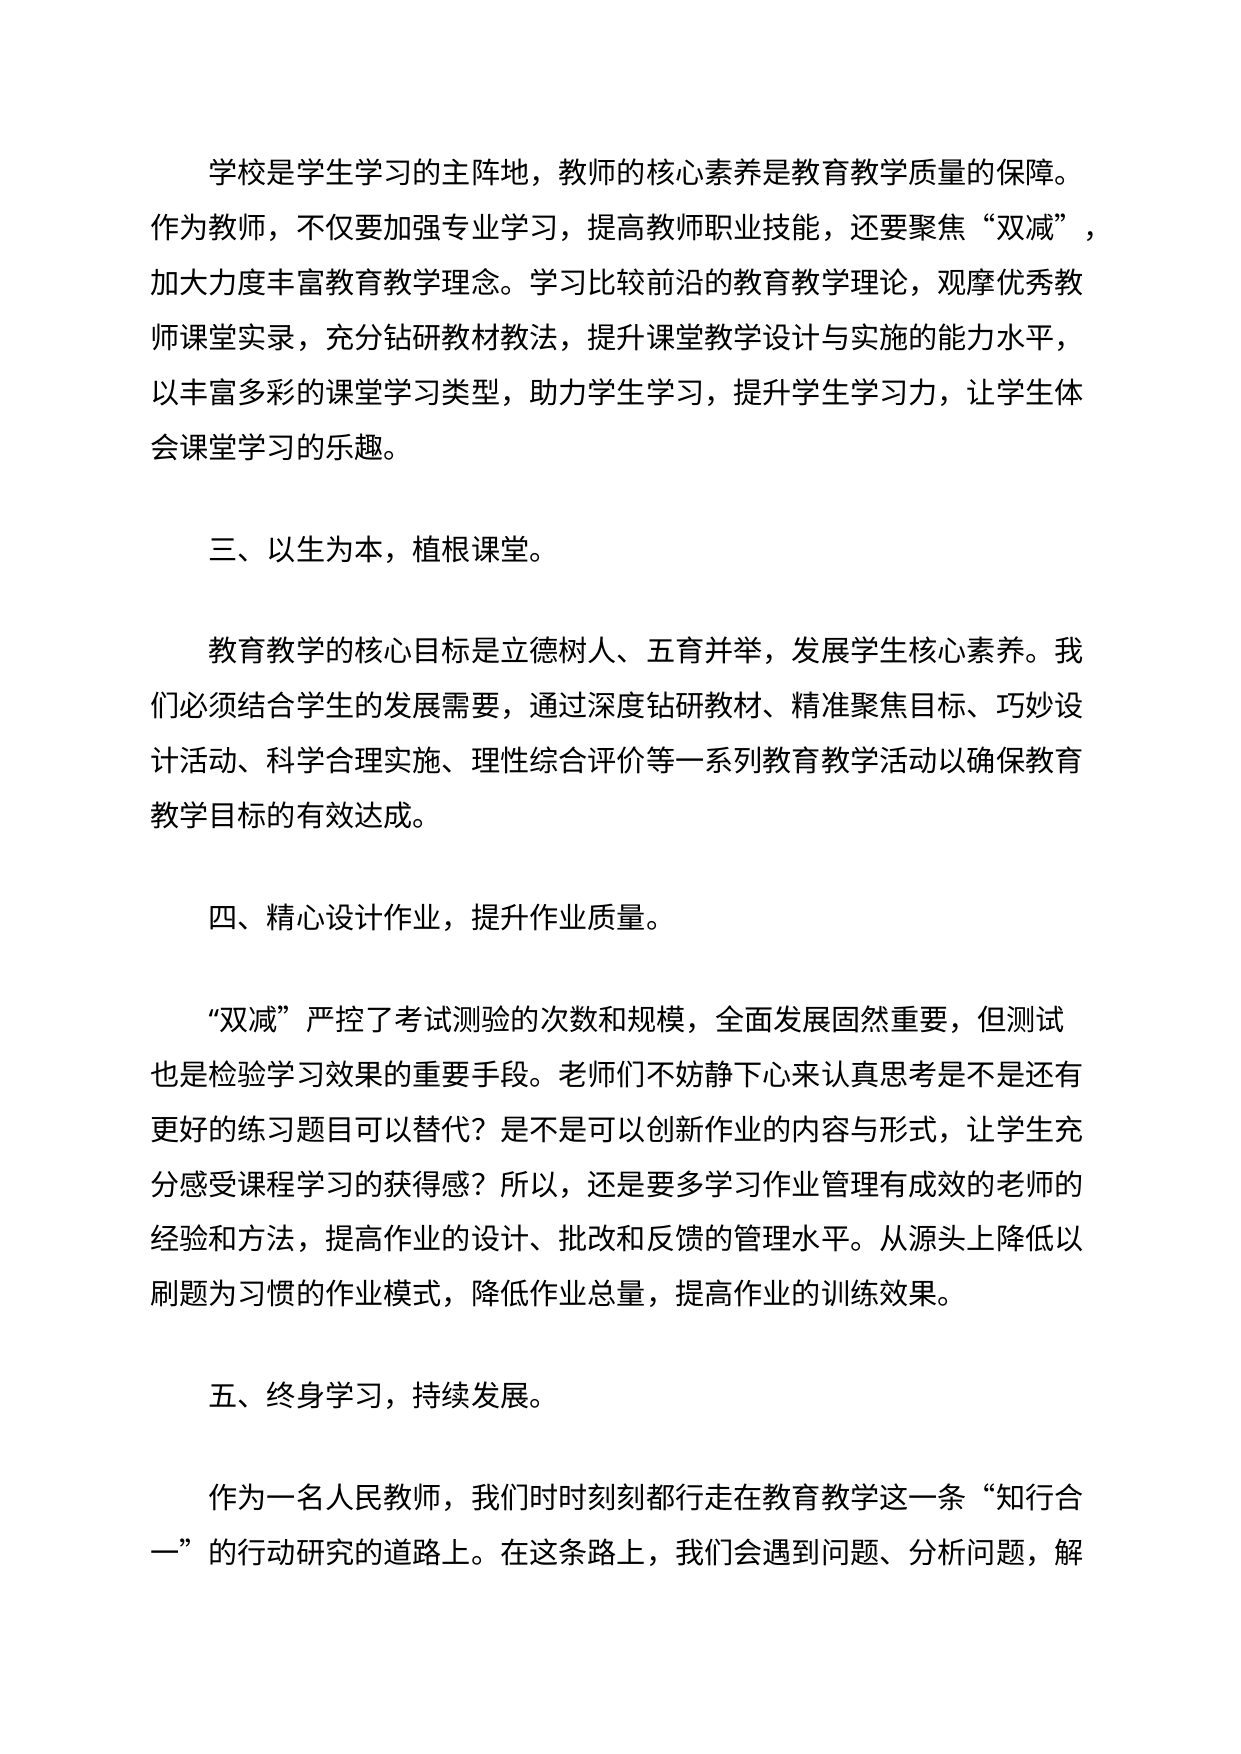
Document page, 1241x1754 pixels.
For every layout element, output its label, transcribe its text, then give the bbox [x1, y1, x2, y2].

text 五、终身学习，持续发展。 [150, 1373, 1090, 1415]
text “双减”严控了考试测验的次数和规模，全面发展固然重要，但测试也是检验学习效果的重要手段。老师们不妨静下心来认真思考是不是还有更好的练习题目可以替代？是不是可以创新作业的内容与形式，让学生充分感受课程学习的获得感？所以，还是要多学习作业管理有成效的老师的经验和方法，提高作业的设计、批改和反馈的管理水平。从源头上降低以刷题为习惯的作业模式，降低作业总量，提高作业的训练效果。 [150, 996, 1090, 1313]
text 四、精心设计作业，提升作业质量。 [150, 894, 1090, 937]
text 学校是学生学习的主阵地，教师的核心素养是教育教学质量的保障。作为教师，不仅要加强专业学习，提高教师职业技能，还要聚焦“双减”，加大力度丰富教育教学理念。学习比较前沿的教育教学理论，观摩优秀教师课堂实录，充分钻研教材教法，提升课堂教学设计与实施的能力水平，以丰富多彩的课堂学习类型，助力学生学习，提升学生学习力，让学生体会课堂学习的乐趣。 [150, 150, 1090, 467]
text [150, 1474, 1090, 1572]
text 教育教学的核心目标是立德树人、五育并举，发展学生核心素养。我们必须结合学生的发展需要，通过深度钻研教材、精准聚焦目标、巧妙设计活动、科学合理实施、理性综合评价等一系列教育教学活动以确保教育教学目标的有效达成。 [150, 628, 1090, 835]
text 三、以生为本，植根课堂。 [150, 526, 1090, 568]
